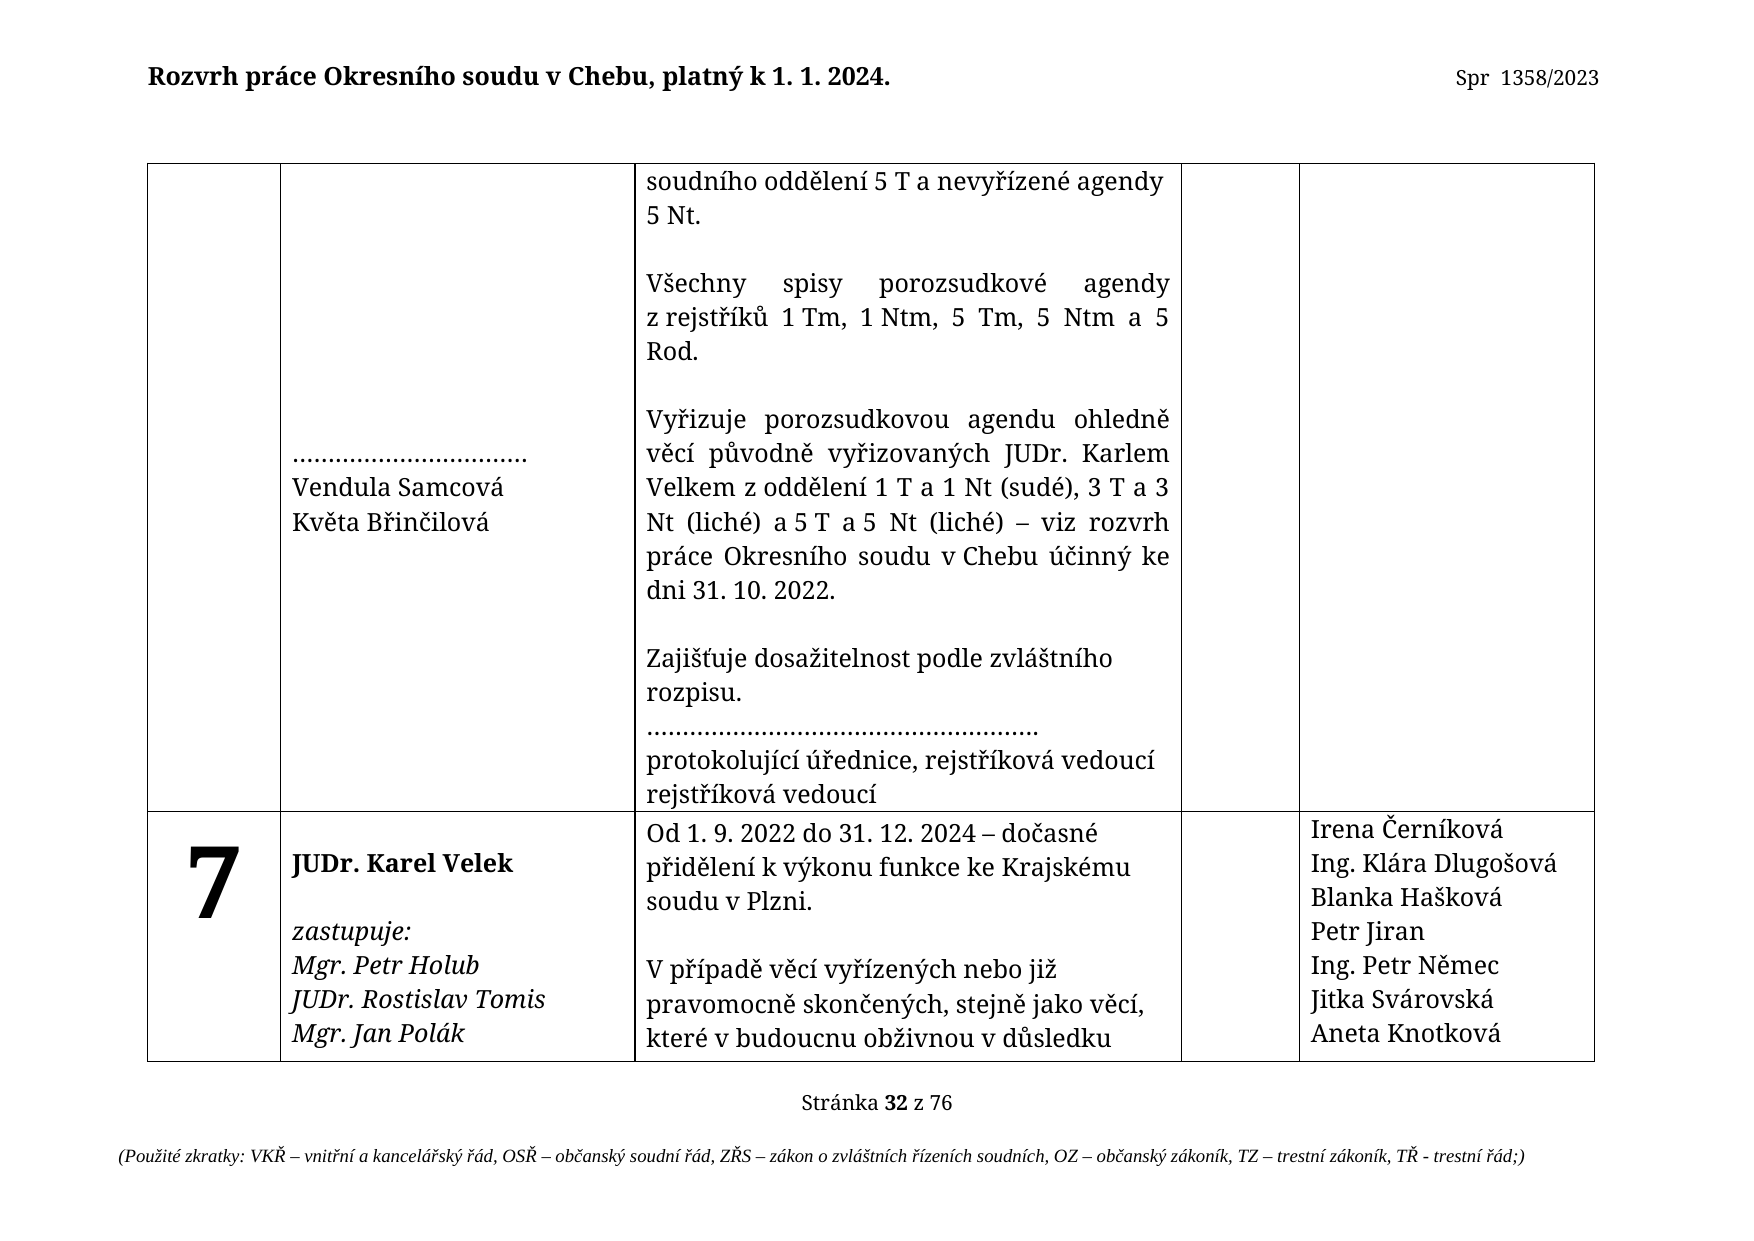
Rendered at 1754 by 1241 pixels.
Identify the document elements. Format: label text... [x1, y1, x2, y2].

table_cell [1182, 812, 1299, 1061]
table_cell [1182, 164, 1299, 811]
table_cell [636, 164, 1181, 811]
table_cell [281, 812, 634, 1061]
table_cell 6 [148, 164, 280, 811]
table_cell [1300, 164, 1594, 811]
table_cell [1300, 812, 1594, 1061]
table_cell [636, 812, 1181, 1061]
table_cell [281, 164, 634, 811]
table_cell 7 [148, 812, 280, 1061]
